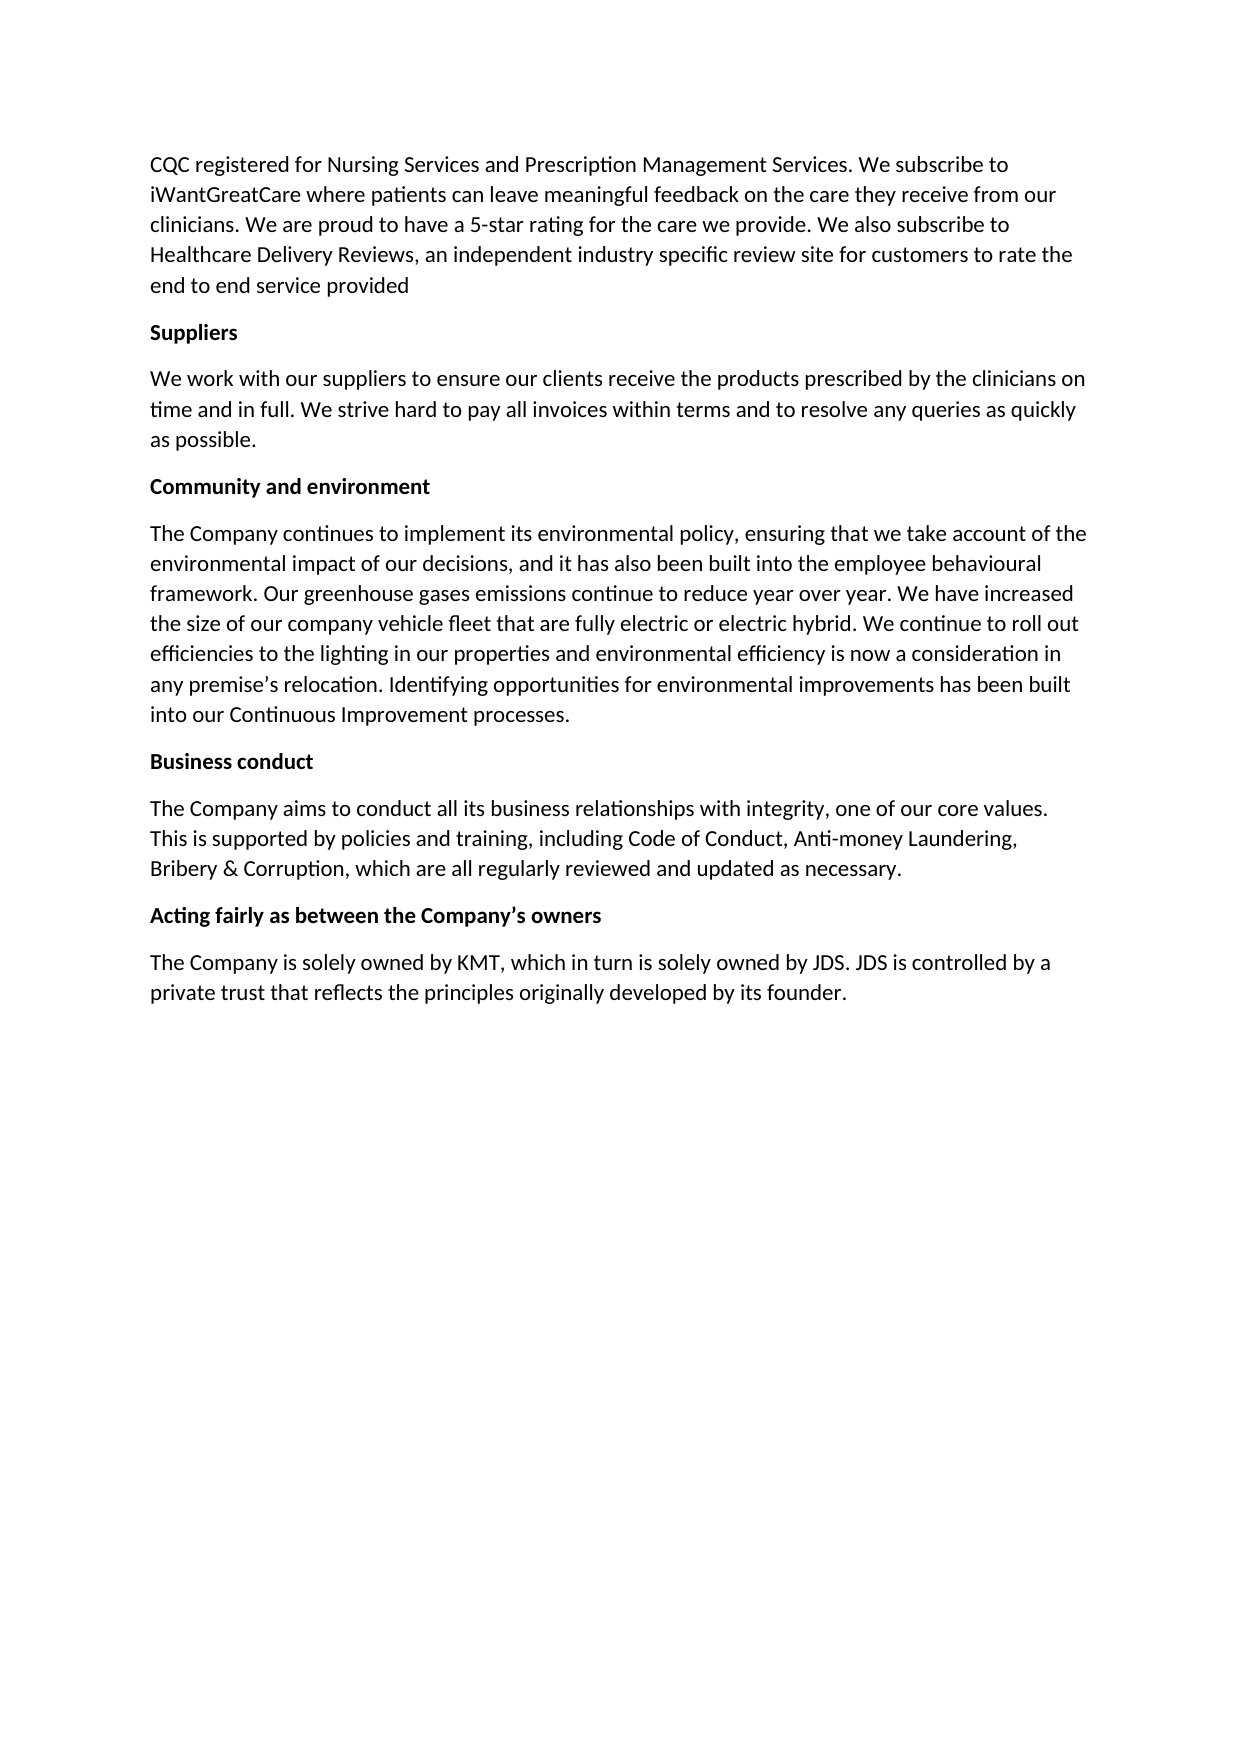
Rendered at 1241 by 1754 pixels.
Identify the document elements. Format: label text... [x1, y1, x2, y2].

text The Company is solely owned by KMT, which in turn is solely owned by JDS. JDS is controlled by a private trust that reflects the principles originally developed by its founder. [150, 948, 1090, 1006]
text Business conduct [150, 747, 1090, 775]
text Community and environment [150, 472, 1090, 500]
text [150, 150, 1090, 299]
text The Company aims to conduct all its business relationships with integrity, one of our core values. This is supported by policies and training, including Code of Conduct, Anti-money Laundering, Bribery & Corruption, which are all regularly reviewed and updated as necessary. [150, 794, 1090, 882]
text We work with our suppliers to ensure our clients receive the products prescribed by the clinicians on time and in full. We strive hard to pay all invoices within terms and to resolve any queries as quickly as possible. [150, 364, 1090, 453]
text Acting fairly as between the Company’s owners [150, 901, 1090, 929]
text The Company continues to implement its environmental policy, ensuring that we take account of the environmental impact of our decisions, and it has also been built into the employee behavioural framework. Our greenhouse gases emissions continue to reduce year over year. We have increased the size of our company vehicle fleet that are fully electric or electric hybrid. We continue to roll out efficiencies to the lighting in our properties and environmental efficiency is now a consideration in any premise’s relocation. Identifying opportunities for environmental improvements has been built into our Continuous Improvement processes. [150, 519, 1090, 728]
text Suppliers [150, 318, 1090, 346]
